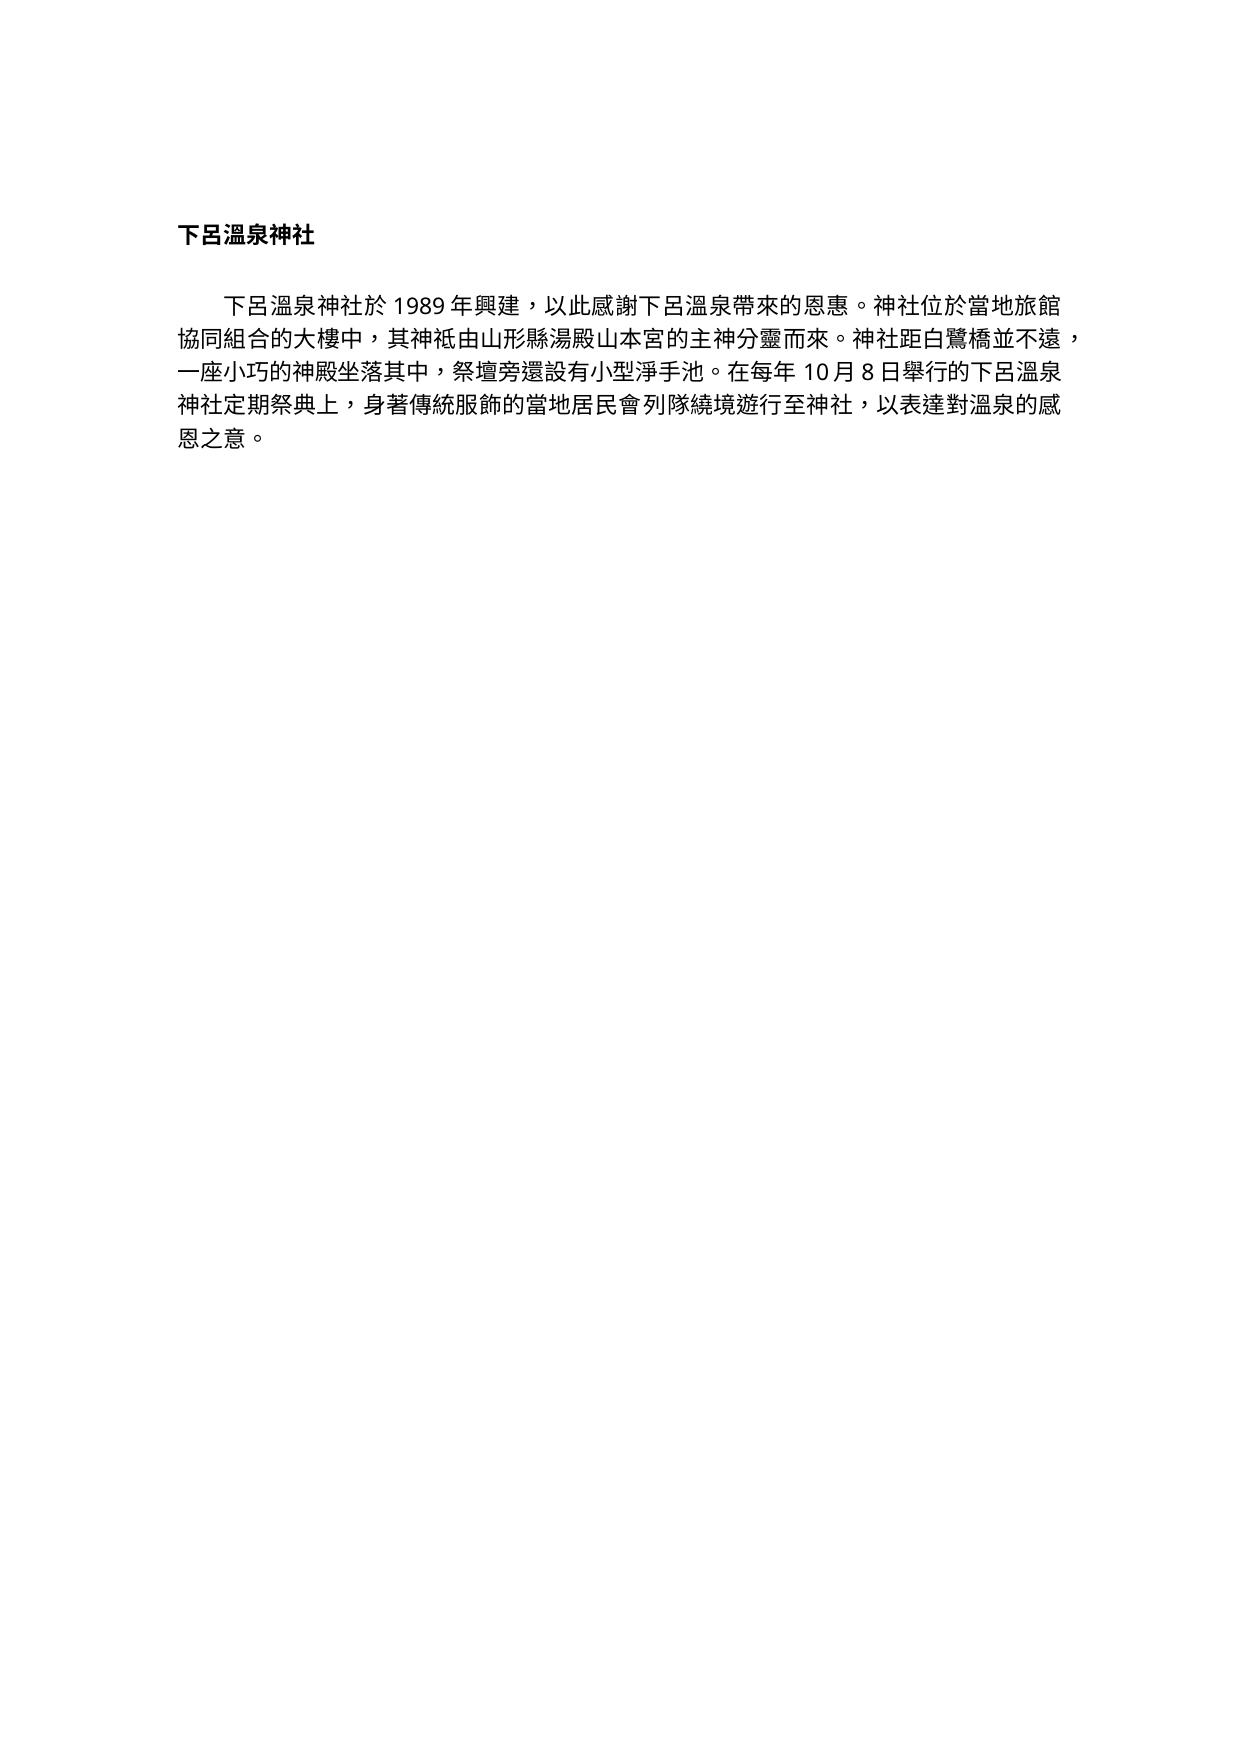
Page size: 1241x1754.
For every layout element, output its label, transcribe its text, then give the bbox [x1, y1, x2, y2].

text 下呂溫泉神社 [177, 217, 1063, 250]
text 下呂溫泉神社於1989年興建，以此感謝下呂溫泉帶來的恩惠。神社位於當地旅館協同組合的大樓中，其神祗由山形縣湯殿山本宮的主神分靈而來。神社距白鷺橋並不遠，一座小巧的神殿坐落其中，祭壇旁還設有小型淨手池。在每年10月8日舉行的下呂溫泉神社定期祭典上，身著傳統服飾的當地居民會列隊繞境遊行至神社，以表達對溫泉的感恩之意。 [177, 287, 1063, 454]
